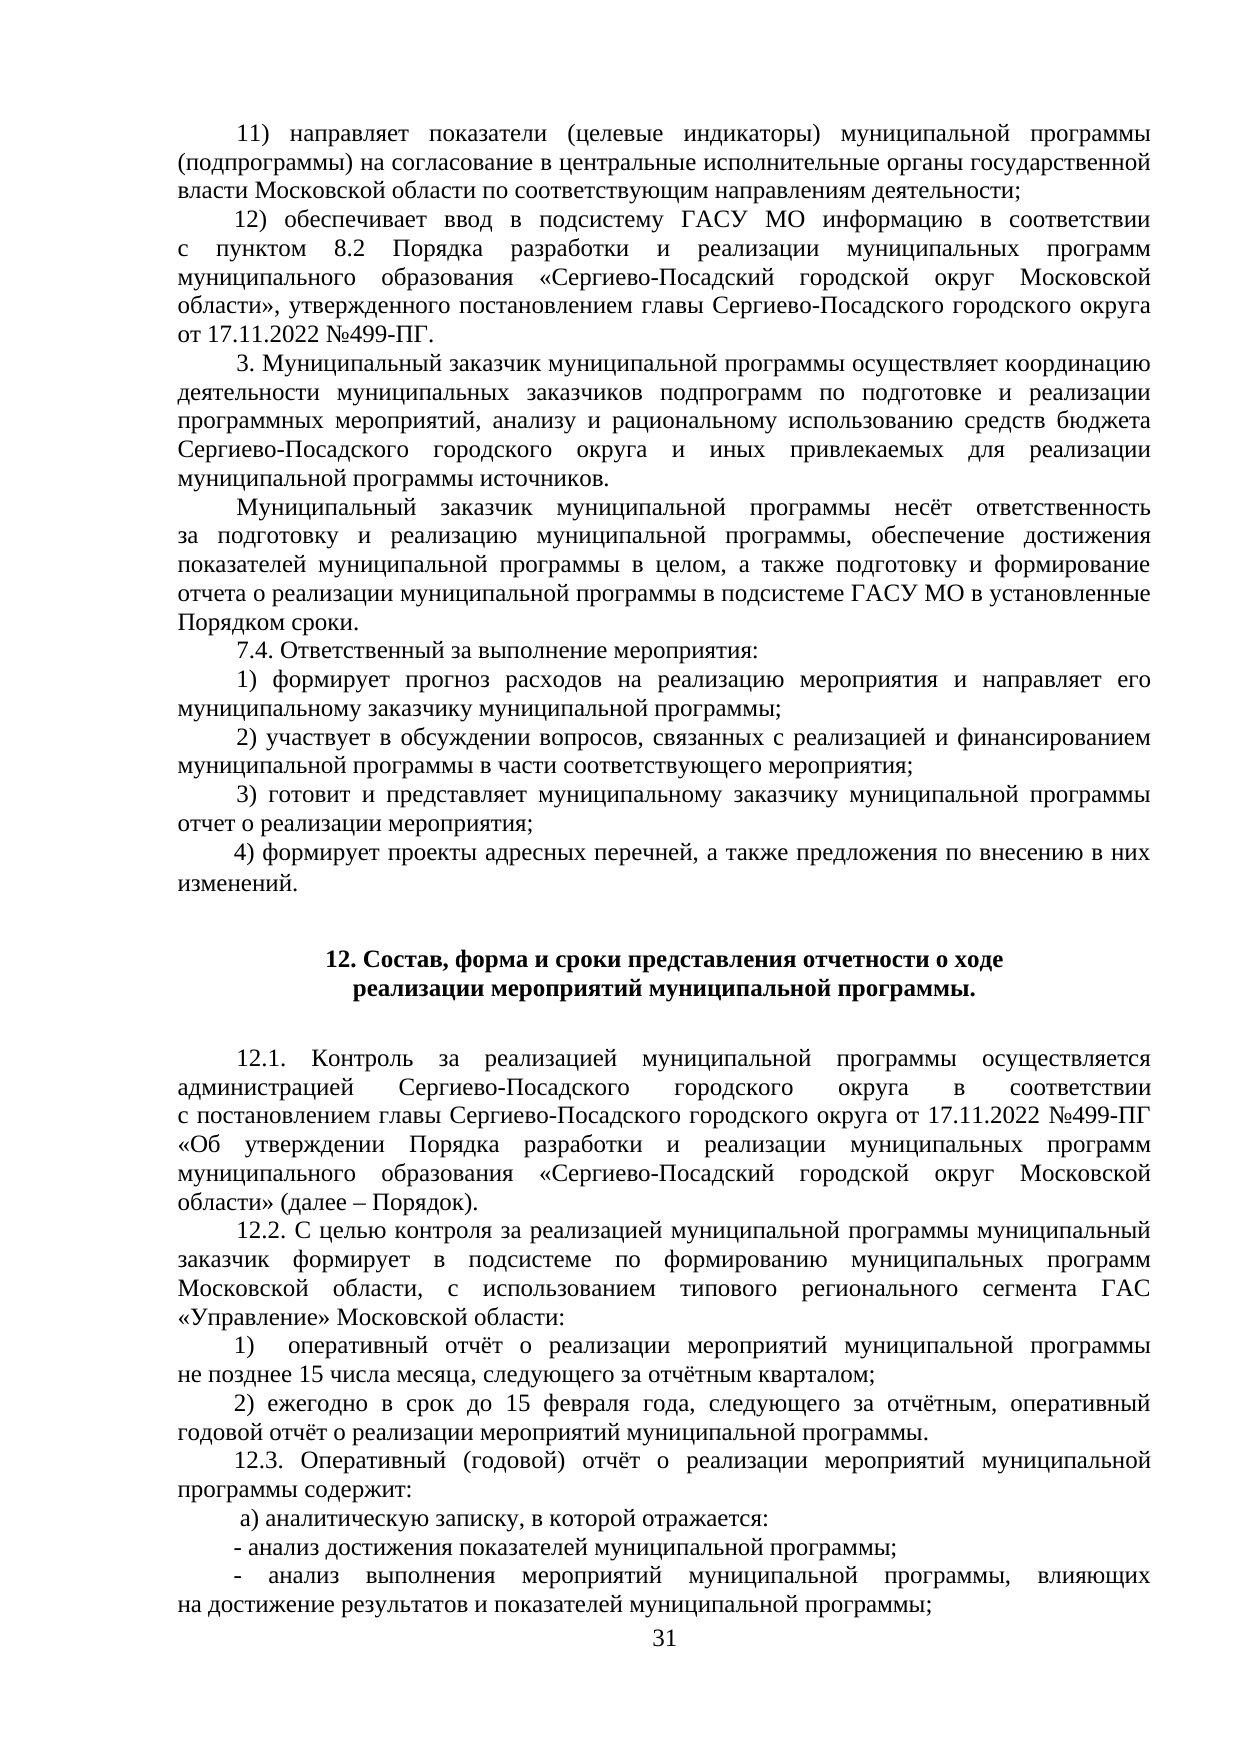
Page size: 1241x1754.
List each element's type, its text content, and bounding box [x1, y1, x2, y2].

text Муниципальный заказчик муниципальной программы несёт ответственность за подготовку и реализацию муниципальной программы, обеспечение достижения показателей муниципальной программы в целом, а также подготовку и формирование отчета о реализации муниципальной программы в подсистеме ГАСУ МО в установленные Порядком сроки. [177, 492, 1152, 636]
text 12.3. Оперативный (годовой) отчёт о реализации мероприятий муниципальной программы содержит: [177, 1446, 1152, 1503]
text 12. Состав, форма и сроки представления отчетности о ходе [177, 944, 1152, 973]
text 7.4. Ответственный за выполнение мероприятия: [177, 636, 1152, 664]
text 12.2. С целью контроля за реализацией муниципальной программы муниципальный заказчик формирует в подсистеме по формированию муниципальных программ Московской области, с использованием типового регионального сегмента ГАС «Управление» Московской области: [177, 1216, 1152, 1331]
text 2) ежегодно в срок до 15 февраля года, следующего за отчётным, оперативный годовой отчёт о реализации мероприятий муниципальной программы. [177, 1388, 1152, 1446]
text 12) обеспечивает ввод в подсистему ГАСУ МО информацию в соответствии с пунктом 8.2 Порядка разработки и реализации муниципальных программ муниципального образования «Сергиево-Посадский городской округ Московской области», утвержденного постановлением главы Сергиево-Посадского городского округа от 17.11.2022 №499-ПГ. [177, 204, 1152, 348]
text 12.1. Контроль за реализацией муниципальной программы осуществляется администрацией Сергиево-Посадского городского округа в соответствии с постановлением главы Сергиево-Посадского городского округа от 17.11.2022 №499-ПГ «Об утверждении Порядка разработки и реализации муниципальных программ муниципального образования «Сергиево-Посадский городской округ Московской области» (далее – Порядок). [177, 1043, 1152, 1216]
text 11) направляет показатели (целевые индикаторы) муниципальной программы (подпрограммы) на согласование в центральные исполнительные органы государственной власти Московской области по соответствующим направлениям деятельности; [177, 118, 1152, 204]
text а) аналитическую записку, в которой отражается: [177, 1503, 1152, 1532]
text - анализ достижения показателей муниципальной программы; [177, 1532, 1152, 1561]
text реализации мероприятий муниципальной программы. [177, 973, 1152, 1002]
text 1) формирует прогноз расходов на реализацию мероприятия и направляет его муниципальному заказчику муниципальной программы; [177, 664, 1152, 722]
text 1) оперативный отчёт о реализации мероприятий муниципальной программы не позднее 15 числа месяца, следующего за отчётным кварталом; [177, 1331, 1152, 1388]
text 2) участвует в обсуждении вопросов, связанных с реализацией и финансированием муниципальной программы в части соответствующего мероприятия; [177, 722, 1152, 779]
text - анализ выполнения мероприятий муниципальной программы, влияющих на достижение результатов и показателей муниципальной программы; [177, 1561, 1152, 1618]
text 3. Муниципальный заказчик муниципальной программы осуществляет координацию деятельности муниципальных заказчиков подпрограмм по подготовке и реализации программных мероприятий, анализу и рациональному использованию средств бюджета Сергиево-Посадского городского округа и иных привлекаемых для реализации муниципальной программы источников. [177, 348, 1152, 492]
text 3) готовит и представляет муниципальному заказчику муниципальной программы отчет о реализации мероприятия; [177, 779, 1152, 837]
text 4) формирует проекты адресных перечней, а также предложения по внесению в них изменений. [177, 837, 1152, 897]
